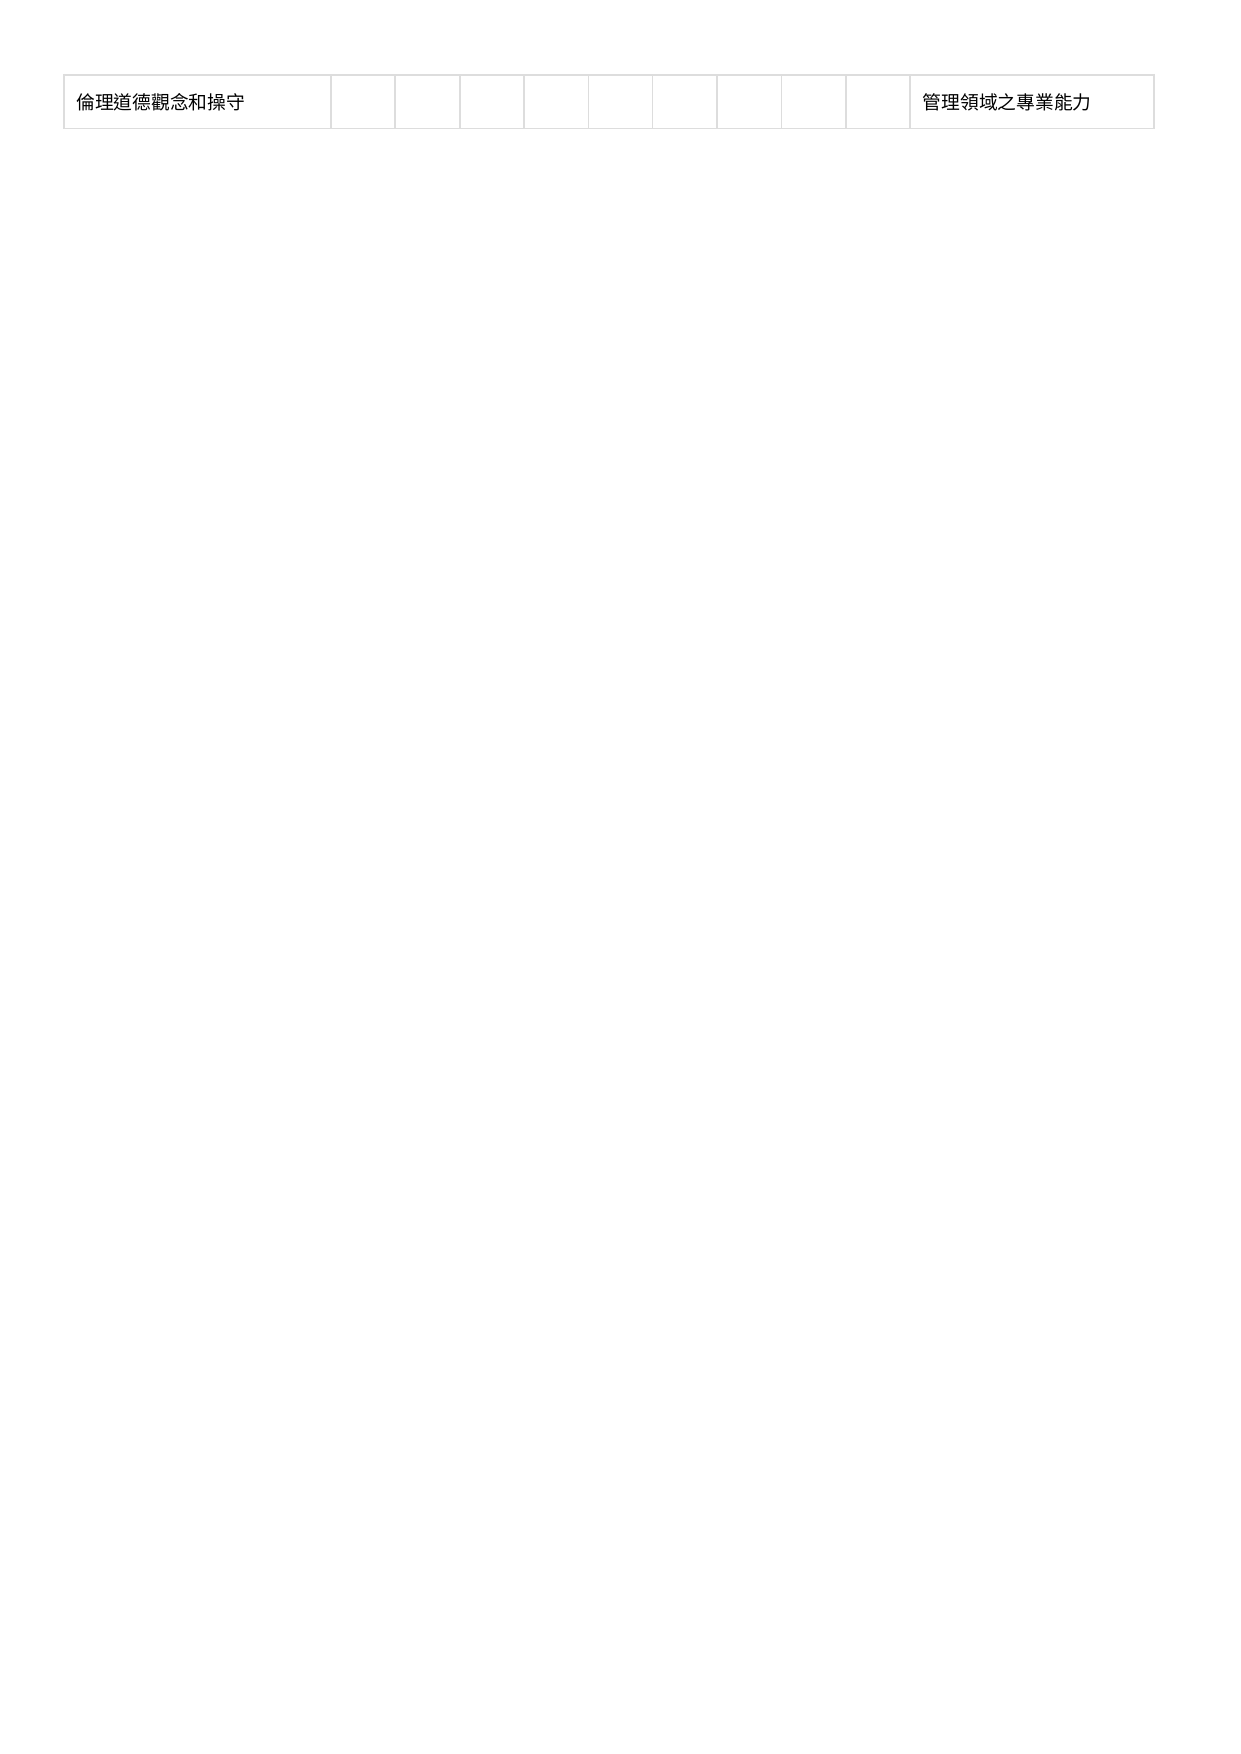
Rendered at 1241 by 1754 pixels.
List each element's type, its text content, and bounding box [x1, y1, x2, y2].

table_cell [653, 76, 716, 128]
table_cell [396, 76, 459, 128]
table_cell [847, 76, 909, 128]
table_cell [332, 76, 394, 128]
table_cell 倫理道德觀念和操守 [65, 76, 330, 128]
table_cell 管理領域之專業能力 [911, 76, 1153, 128]
table_cell [782, 76, 845, 128]
table_cell [461, 76, 523, 128]
table_cell [525, 76, 588, 128]
table_cell [589, 76, 652, 128]
table_cell [718, 76, 781, 128]
